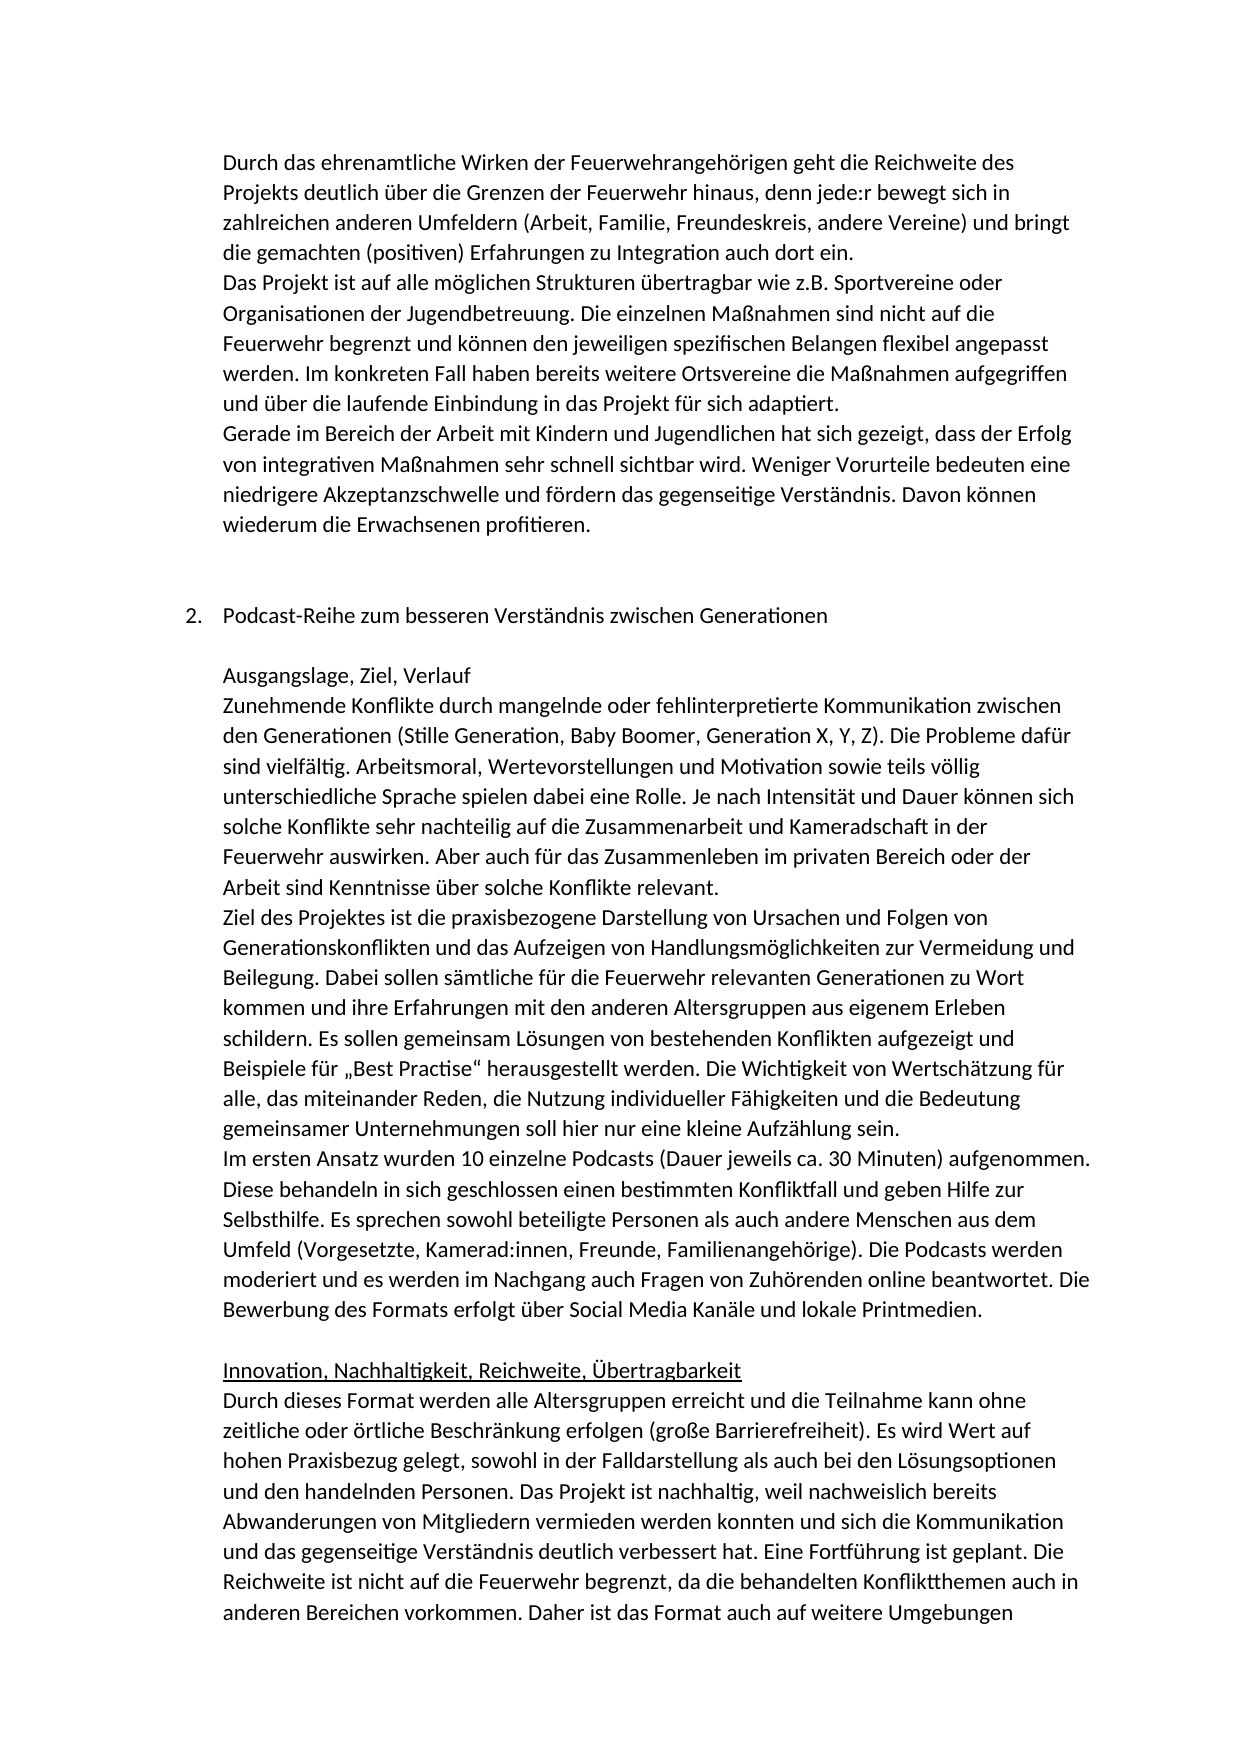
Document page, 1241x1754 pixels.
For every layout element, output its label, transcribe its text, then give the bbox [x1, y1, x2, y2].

list Gerade im Bereich der Arbeit mit Kindern und Jugendlichen hat sich gezeigt, dass der Erfolg von integrativen Maßnahmen sehr schnell sichtbar wird. Weniger Vorurteile bedeuten eine niedrigere Akzeptanzschwelle und fördern das gegenseitige Verständnis. Davon können wiederum die Erwachsenen profitieren. [223, 419, 1093, 538]
list Podcast-Reihe zum besseren Verständnis zwischen Generationen [185, 601, 1093, 629]
list Ausgangslage, Ziel, Verlauf [223, 661, 1093, 689]
list Zunehmende Konflikte durch mangelnde oder fehlinterpretierte Kommunikation zwischen den Generationen (Stille Generation, Baby Boomer, Generation X, Y, Z). Die Probleme dafür sind vielfältig. Arbeitsmoral, Wertevorstellungen und Motivation sowie teils völlig unterschiedliche Sprache spielen dabei eine Rolle. Je nach Intensität und Dauer können sich solche Konflikte sehr nachteilig auf die Zusammenarbeit und Kameradschaft in der Feuerwehr auswirken. Aber auch für das Zusammenleben im privaten Bereich oder der Arbeit sind Kenntnisse über solche Konflikte relevant. [223, 691, 1093, 901]
list Innovation, Nachhaltigkeit, Reichweite, Übertragbarkeit [223, 1356, 1093, 1384]
list Ziel des Projektes ist die praxisbezogene Darstellung von Ursachen und Folgen von Generationskonflikten und das Aufzeigen von Handlungsmöglichkeiten zur Vermeidung und Beilegung. Dabei sollen sämtliche für die Feuerwehr relevanten Generationen zu Wort kommen und ihre Erfahrungen mit den anderen Altersgruppen aus eigenem Erleben schildern. Es sollen gemeinsam Lösungen von bestehenden Konflikten aufgezeigt und Beispiele für „Best Practise“ herausgestellt werden. Die Wichtigkeit von Wertschätzung für alle, das miteinander Reden, die Nutzung individueller Fähigkeiten und die Bedeutung gemeinsamer Unternehmungen soll hier nur eine kleine Aufzählung sein. [223, 903, 1093, 1142]
list Das Projekt ist auf alle möglichen Strukturen übertragbar wie z.B. Sportvereine oder Organisationen der Jugendbetreuung. Die einzelnen Maßnahmen sind nicht auf die Feuerwehr begrenzt und können den jeweiligen spezifischen Belangen flexibel angepasst werden. Im konkreten Fall haben bereits weitere Ortsvereine die Maßnahmen aufgegriffen und über die laufende Einbindung in das Projekt für sich adaptiert. [223, 268, 1093, 417]
list Durch das ehrenamtliche Wirken der Feuerwehrangehörigen geht die Reichweite des Projekts deutlich über die Grenzen der Feuerwehr hinaus, denn jede:r bewegt sich in zahlreichen anderen Umfeldern (Arbeit, Familie, Freundeskreis, andere Vereine) und bringt die gemachten (positiven) Erfahrungen zu Integration auch dort ein. [223, 148, 1093, 266]
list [223, 1386, 1093, 1626]
list Im ersten Ansatz wurden 10 einzelne Podcasts (Dauer jeweils ca. 30 Minuten) aufgenommen. Diese behandeln in sich geschlossen einen bestimmten Konfliktfall und geben Hilfe zur Selbsthilfe. Es sprechen sowohl beteiligte Personen als auch andere Menschen aus dem Umfeld (Vorgesetzte, Kamerad:innen, Freunde, Familienangehörige). Die Podcasts werden moderiert und es werden im Nachgang auch Fragen von Zuhörenden online beantwortet. Die Bewerbung des Formats erfolgt über Social Media Kanäle und lokale Printmedien. [223, 1144, 1093, 1323]
